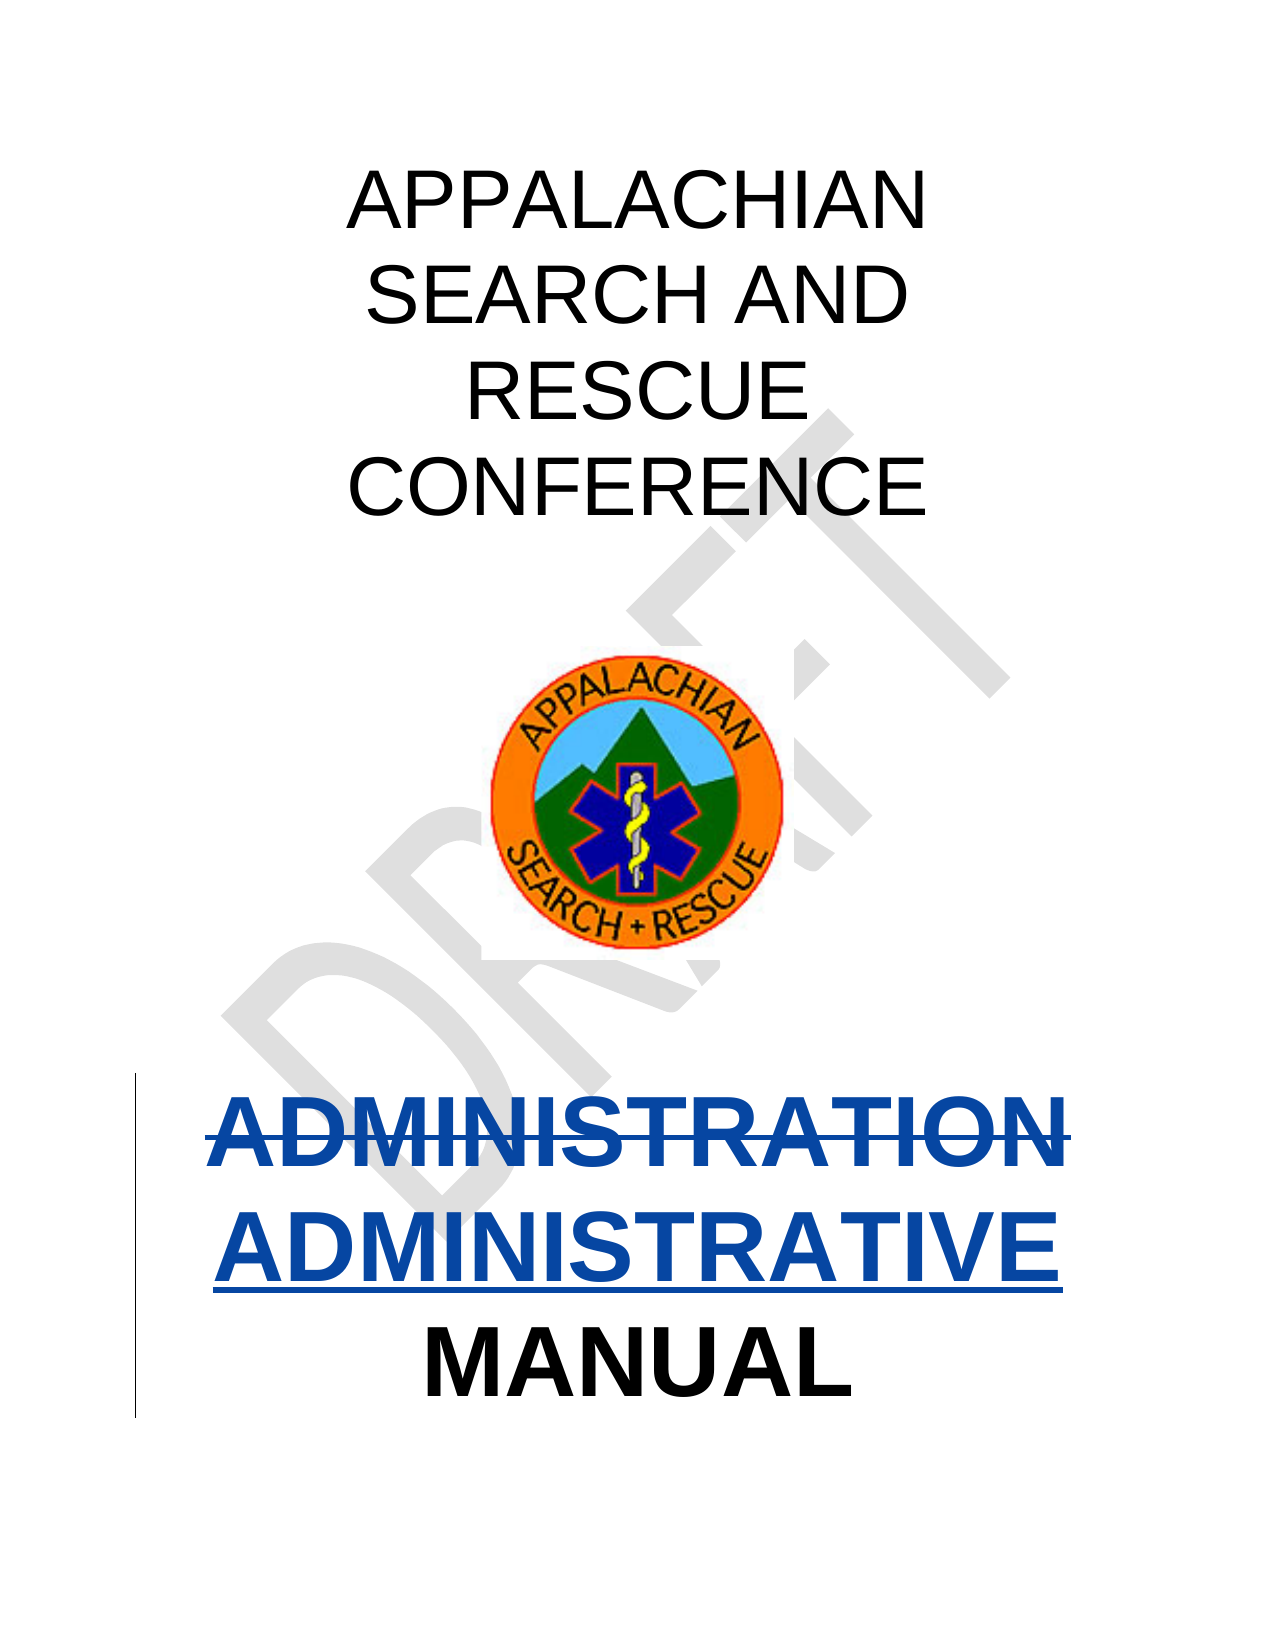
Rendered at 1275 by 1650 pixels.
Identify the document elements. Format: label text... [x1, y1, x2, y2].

text APPALACHIAN [150, 150, 1125, 246]
text MANUAL [150, 1073, 1125, 1418]
text SEARCH AND [150, 246, 1125, 342]
text RESCUE [150, 342, 1125, 437]
picture [481, 646, 794, 960]
text CONFERENCE [150, 437, 1125, 533]
